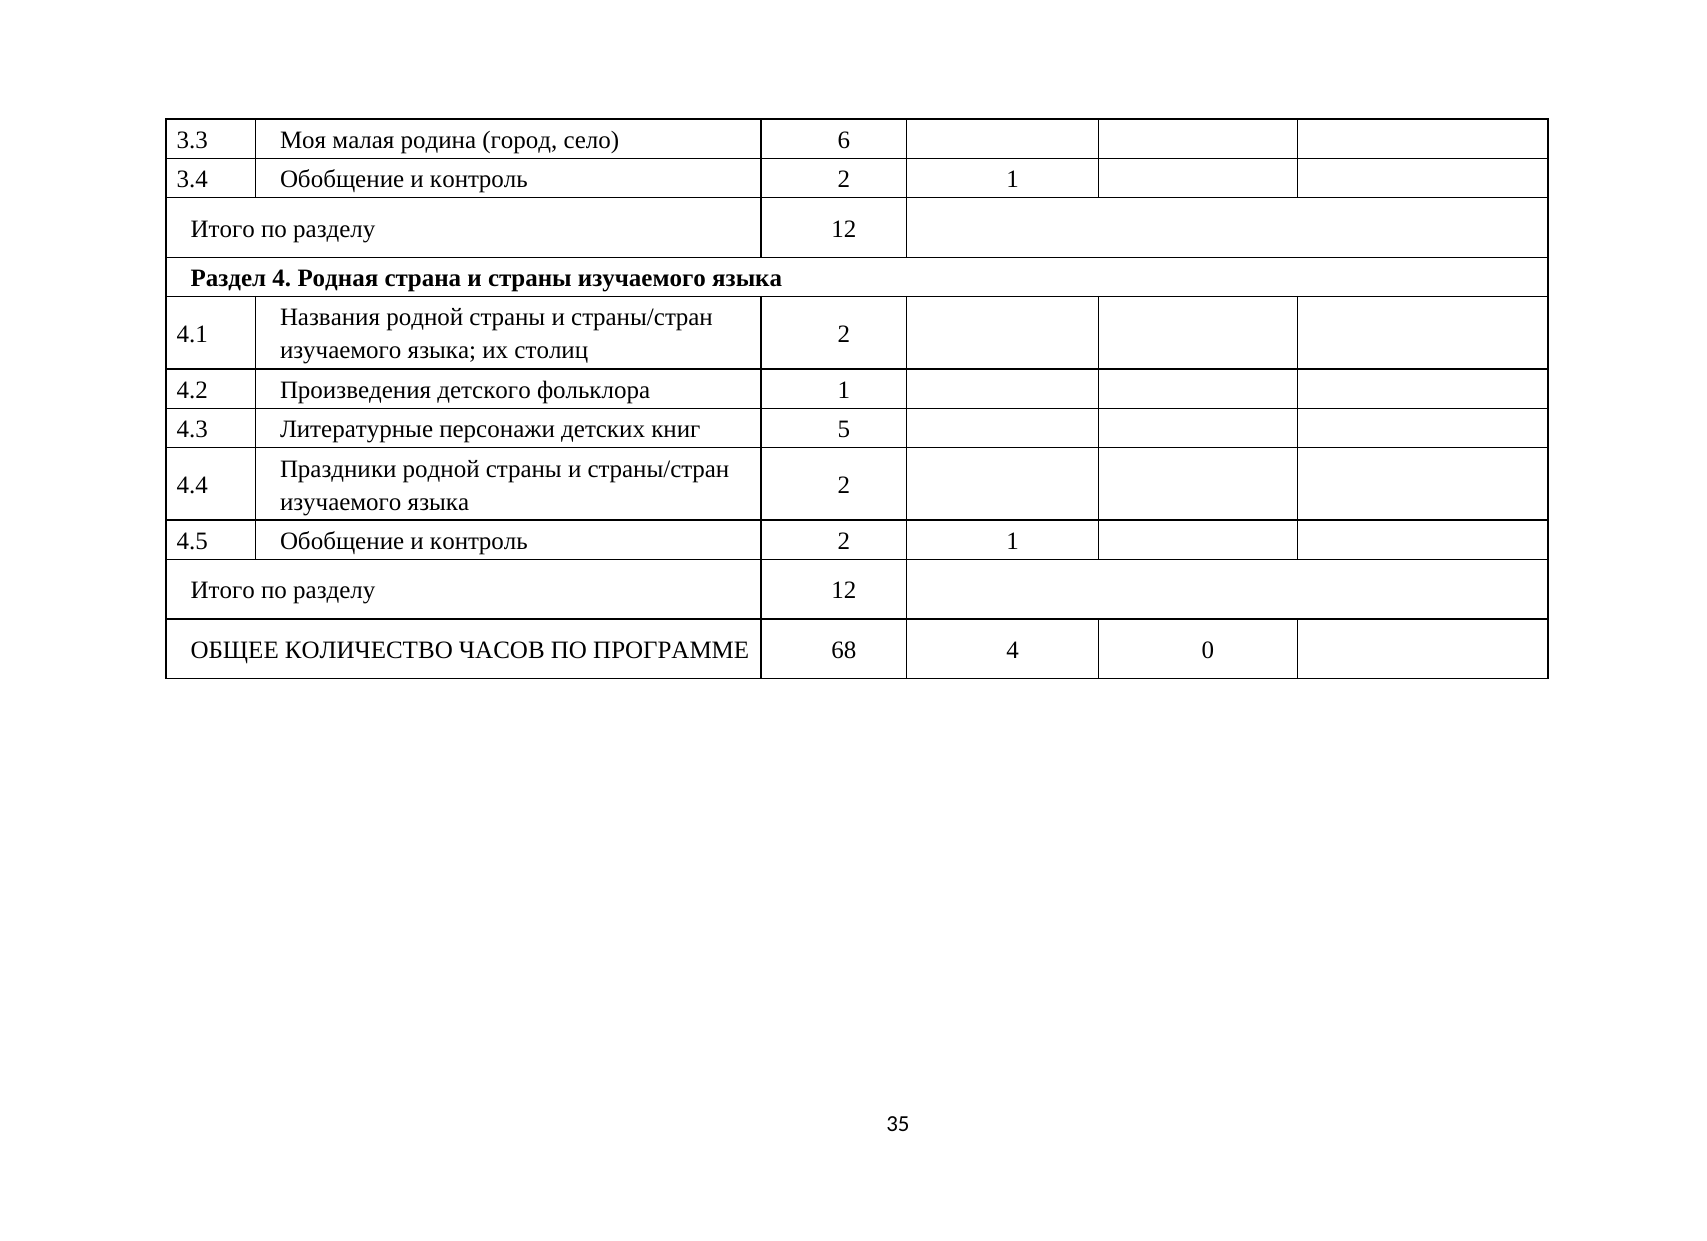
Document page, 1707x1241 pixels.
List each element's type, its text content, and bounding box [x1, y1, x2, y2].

table_cell 2 [762, 297, 906, 368]
table_cell [1099, 521, 1297, 559]
table_cell 68 [762, 620, 906, 678]
table_cell 4.3 [167, 409, 255, 447]
table_cell [1099, 297, 1297, 368]
table_cell Названия родной страны и страны/стран изучаемого языка; их столиц [256, 297, 760, 368]
table_cell [907, 448, 1098, 519]
table_cell [1298, 297, 1547, 368]
table_cell [1298, 409, 1547, 447]
table_cell 3.4 [167, 159, 255, 197]
table_cell 4.5 [167, 521, 255, 559]
table_cell Обобщение и контроль [256, 159, 760, 197]
table_cell [1099, 370, 1297, 407]
table_cell 2 [762, 159, 906, 197]
table_cell [1099, 159, 1297, 197]
table_cell [907, 370, 1098, 407]
table_cell [1298, 448, 1547, 519]
table_cell [1298, 620, 1547, 678]
table_cell [907, 297, 1098, 368]
table_cell 2 [762, 521, 906, 559]
table_cell Литературные персонажи детских книг [256, 409, 760, 447]
table_cell Раздел 4. Родная страна и страны изучаемого языка [167, 258, 1547, 296]
table_cell Произведения детского фольклора [256, 370, 760, 407]
table_cell [907, 560, 1547, 618]
table_cell 0 [1099, 620, 1297, 678]
table_cell Итого по разделу [167, 560, 760, 618]
table_cell [1099, 409, 1297, 447]
table_cell 12 [762, 198, 906, 256]
table_cell 4.4 [167, 448, 255, 519]
table_cell 1 [762, 370, 906, 407]
table_cell 3.3 [167, 120, 255, 157]
table_cell 12 [762, 560, 906, 618]
table_cell [1298, 159, 1547, 197]
table_cell Обобщение и контроль [256, 521, 760, 559]
table_cell [907, 409, 1098, 447]
table_cell 4.2 [167, 370, 255, 407]
table_cell [1298, 120, 1547, 157]
table_cell 5 [762, 409, 906, 447]
table_cell 1 [907, 159, 1098, 197]
table_cell 1 [907, 521, 1098, 559]
table_cell 4 [907, 620, 1098, 678]
table_cell [907, 120, 1098, 157]
table_cell 2 [762, 448, 906, 519]
table_cell Моя малая родина (город, село) [256, 120, 760, 157]
table_cell [1099, 448, 1297, 519]
table_cell Итого по разделу [167, 198, 760, 256]
table_cell [1298, 521, 1547, 559]
table_cell [907, 198, 1547, 256]
table_cell [1099, 120, 1297, 157]
table_cell 4.1 [167, 297, 255, 368]
table_cell Праздники родной страны и страны/стран изучаемого языка [256, 448, 760, 519]
table_cell 6 [762, 120, 906, 157]
table_cell ОБЩЕЕ КОЛИЧЕСТВО ЧАСОВ ПО ПРОГРАММЕ [167, 620, 760, 678]
table_cell [1298, 370, 1547, 407]
